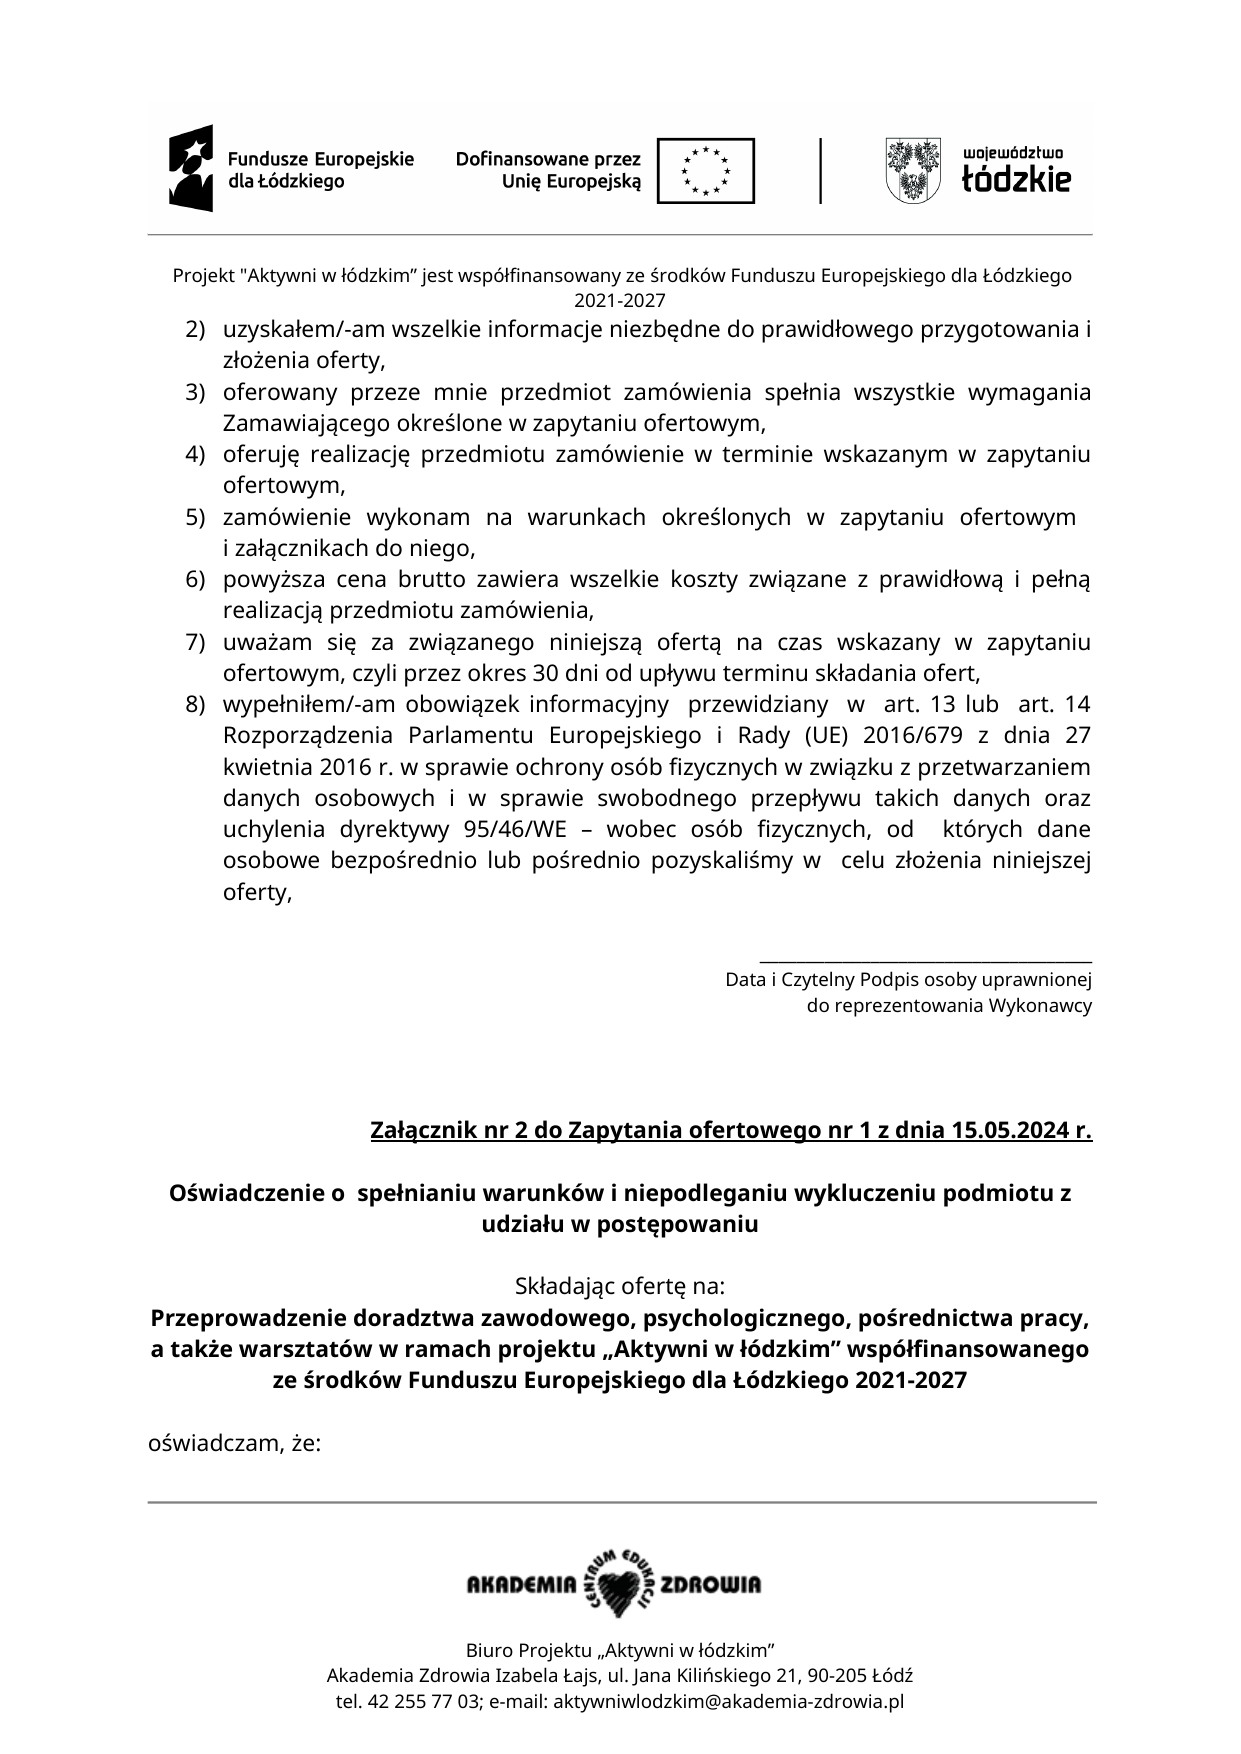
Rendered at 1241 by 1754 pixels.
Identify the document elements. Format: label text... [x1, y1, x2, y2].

text Oświadczenie o spełnianiu warunków i niepodleganiu wykluczeniu podmiotu z udziału w postępowaniu [148, 1177, 1092, 1239]
text Składając ofertę na: [148, 1270, 1092, 1302]
list zamówienie wykonam na warunkach określonych w zapytaniu ofertowym i załącznikach do niego, [185, 501, 1092, 563]
list wypełniłem/-am obowiązek informacyjny przewidziany w art. 13 lub art. 14 Rozporządzenia Parlamentu Europejskiego i Rady (UE) 2016/679 z dnia 27 kwietnia 2016 r. w sprawie ochrony osób fizycznych w związku z przetwarzaniem danych osobowych i w sprawie swobodnego przepływu takich danych oraz uchylenia dyrektywy 95/46/WE – wobec osób fizycznych, od których dane osobowe bezpośrednio lub pośrednio pozyskaliśmy w celu złożenia niniejszej oferty, [185, 688, 1092, 907]
text ____________________________________ [148, 938, 1092, 966]
text oświadczam, że: [148, 1427, 1092, 1458]
list uzyskałem/-am wszelkie informacje niezbędne do prawidłowego przygotowania i złożenia oferty, [185, 313, 1092, 376]
picture [462, 1535, 771, 1633]
list oferowany przeze mnie przedmiot zamówienia spełnia wszystkie wymagania Zamawiającego określone w zapytaniu ofertowym, [185, 376, 1092, 438]
list uważam się za związanego niniejszą ofertą na czas wskazany w zapytaniu ofertowym, czyli przez okres 30 dni od upływu terminu składania ofert, [185, 626, 1092, 688]
list oferuję realizację przedmiotu zamówienie w terminie wskazanym w zapytaniu ofertowym, [185, 438, 1092, 501]
list powyższa cena brutto zawiera wszelkie koszty związane z prawidłową i pełną realizacją przedmiotu zamówienia, [185, 563, 1092, 626]
picture [147, 102, 1093, 234]
text Data i Czytelny Podpis osoby uprawnionej [148, 966, 1092, 992]
text Załącznik nr 2 do Zapytania ofertowego nr 1 z dnia 15.05.2024 r. [148, 1114, 1092, 1145]
text Przeprowadzenie doradztwa zawodowego, psychologicznego, pośrednictwa pracy, a także warsztatów w ramach projektu „Aktywni w łódzkim” współfinansowanego ze środków Funduszu Europejskiego dla Łódzkiego 2021-2027 [148, 1302, 1092, 1395]
text do reprezentowania Wykonawcy [148, 992, 1092, 1017]
